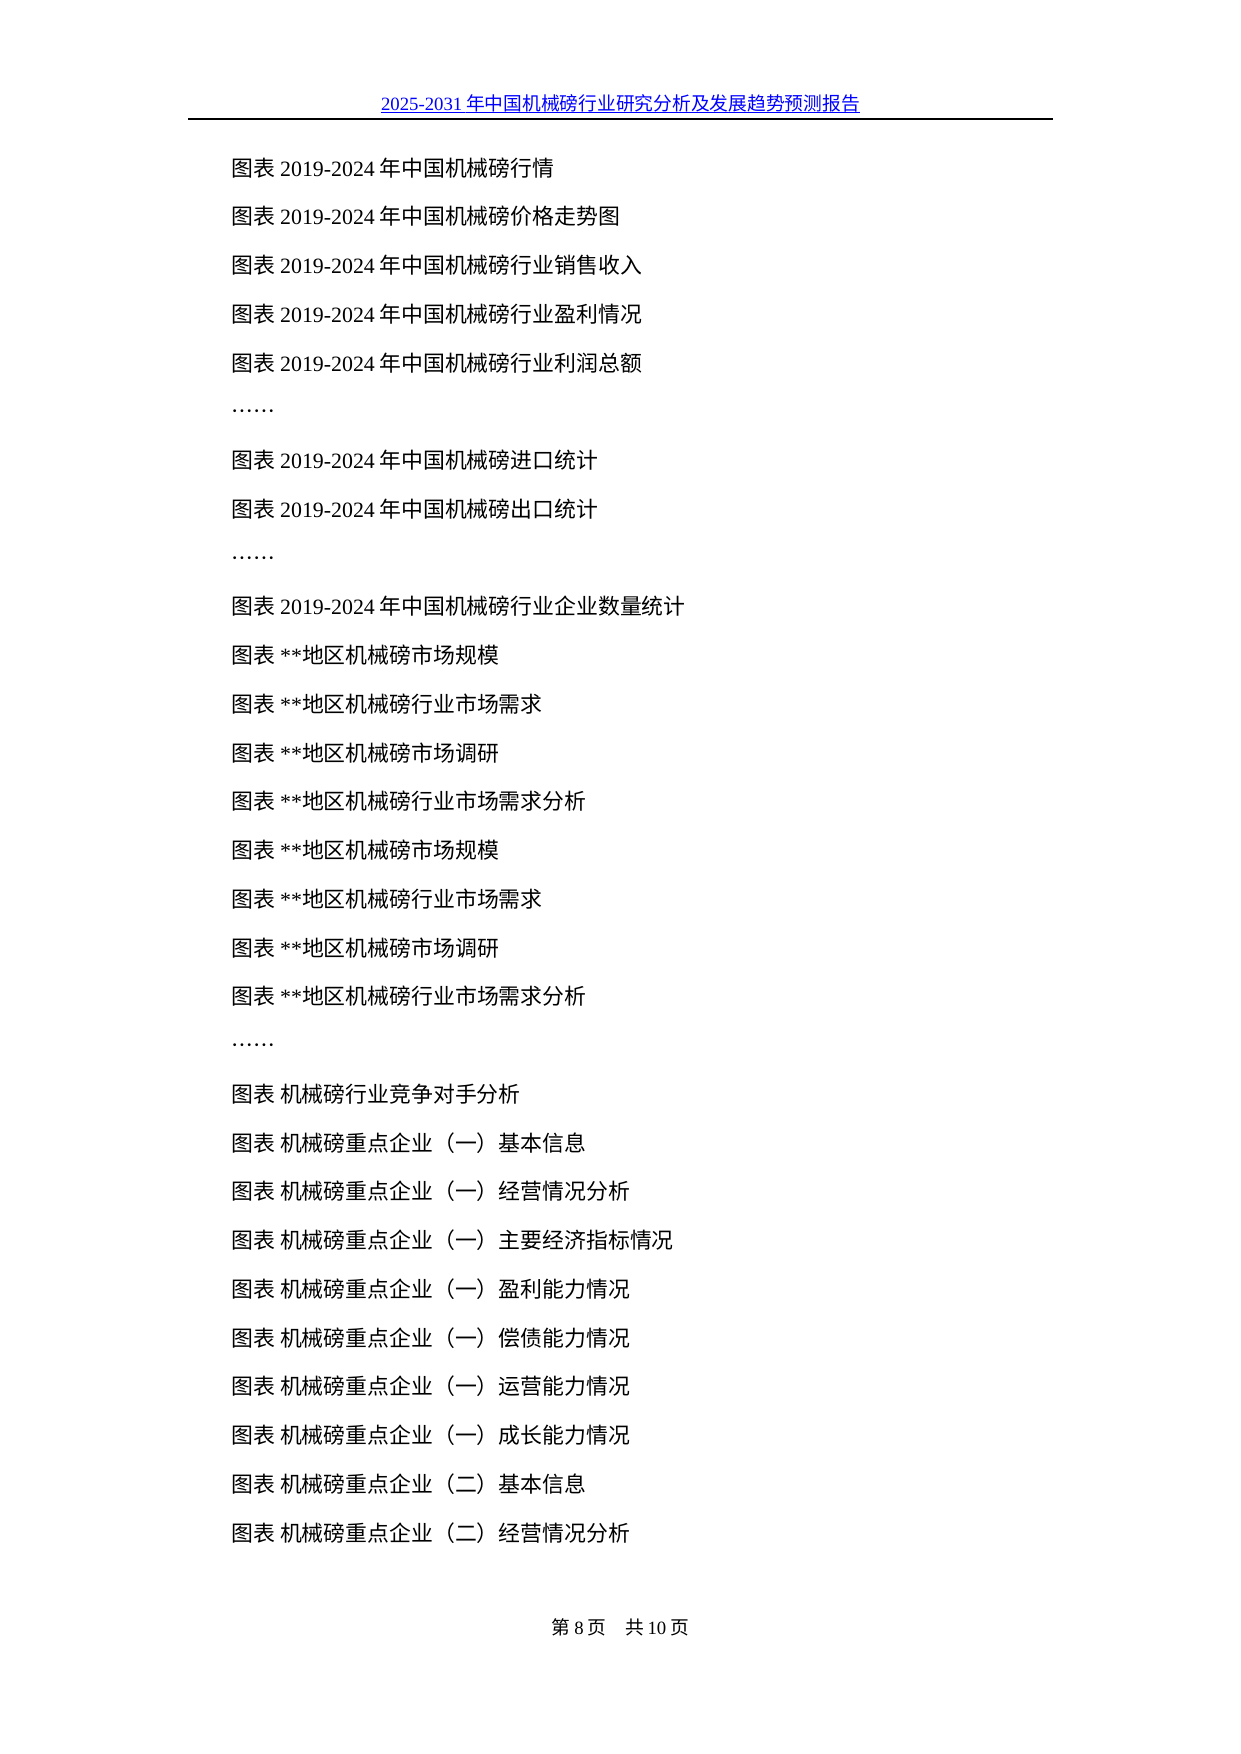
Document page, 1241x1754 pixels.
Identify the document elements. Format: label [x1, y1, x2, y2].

text [187, 150, 1053, 1548]
